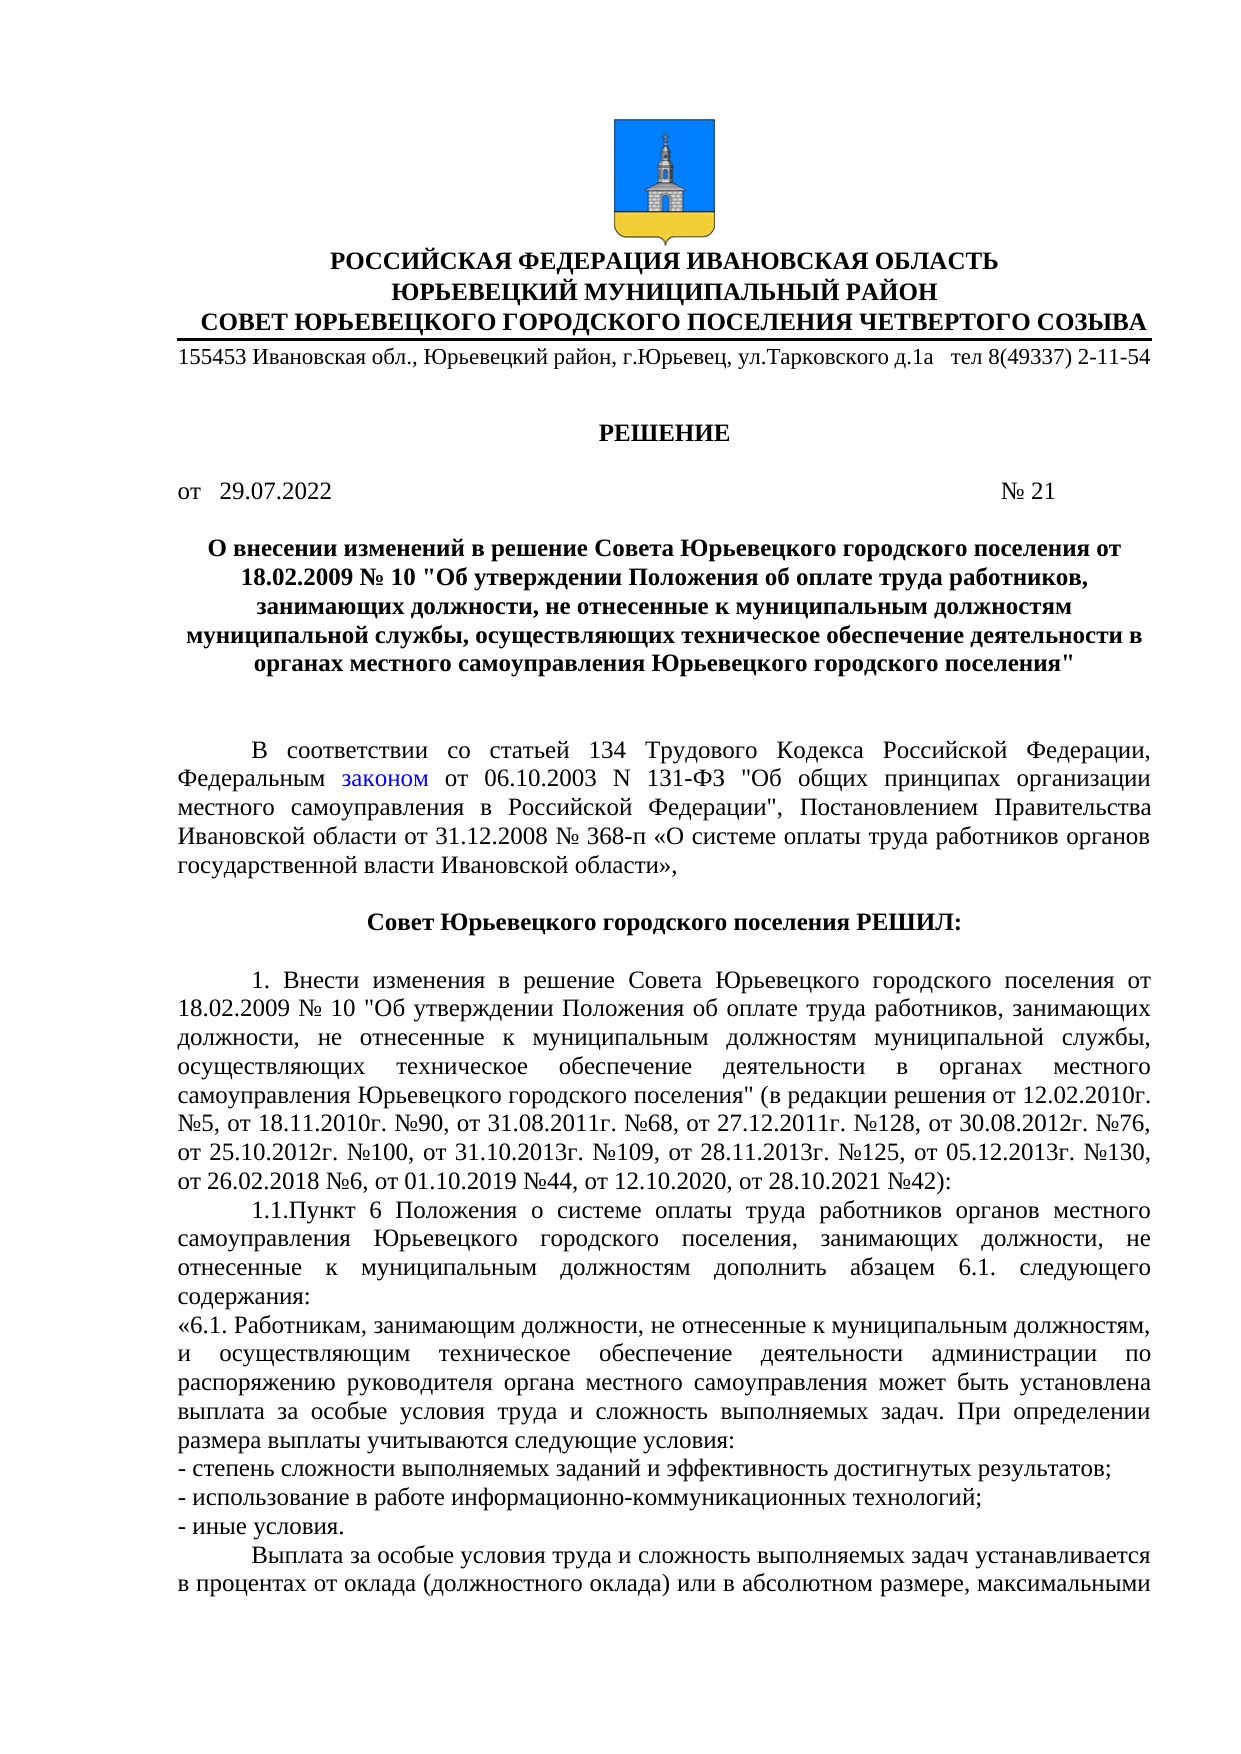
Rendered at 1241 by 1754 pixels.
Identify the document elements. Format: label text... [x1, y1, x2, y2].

text 155453 Ивановская обл., Юрьевецкий район, г.Юрьевец, ул.Тарковского д.1а тел 8(49337) 2-11-54 [177, 343, 1152, 369]
text О внесении изменений в решение Совета Юрьевецкого городского поселения от 18.02.2009 № 10 "Об утверждении Положения об оплате труда работников, занимающих должности, не отнесенные к муниципальным должностям муниципальной службы, осуществляющих техническое обеспечение деятельности в органах местного самоуправления Юрьевецкого городского поселения" [177, 533, 1152, 677]
text СОВЕТ ЮРЬЕВЕЦКОГО ГОРОДСКОГО ПОСЕЛЕНИЯ ЧЕТВЕРТОГО СОЗЫВА [177, 307, 1152, 338]
text Совет Юрьевецкого городского поселения РЕШИЛ: [177, 907, 1152, 936]
text РЕШЕНИЕ [177, 418, 1152, 447]
text - иные условия. [177, 1511, 1152, 1540]
picture [613, 118, 716, 247]
text 1. Внести изменения в решение Совета Юрьевецкого городского поселения от 18.02.2009 № 10 "Об утверждении Положения об оплате труда работников, занимающих должности, не отнесенные к муниципальным должностям муниципальной службы, осуществляющих техническое обеспечение деятельности в органах местного самоуправления Юрьевецкого городского поселения" (в редакции решения от 12.02.2010г.№5, от 18.11.2010г. №90, от 31.08.2011г. №68, от 27.12.2011г. №128, от 30.08.2012г. №76, от 25.10.2012г. №100, от 31.10.2013г. №109, от 28.11.2013г. №125, от 05.12.2013г. №130, от 26.02.2018 №6, от 01.10.2019 №44, от 12.10.2020, от 28.10.2021 №42): [177, 965, 1152, 1195]
text РОССИЙСКАЯ ФЕДЕРАЦИЯ ИВАНОВСКАЯ ОБЛАСТЬ [177, 246, 1152, 275]
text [177, 1540, 1152, 1597]
text ЮРЬЕВЕЦКИЙ МУНИЦИПАЛЬНЫЙ РАЙОН [177, 277, 1152, 305]
text В соответствии со статьей 134 Трудового Кодекса Российской Федерации, Федеральным законом от 06.10.2003 N 131-ФЗ "Об общих принципах организации местного самоуправления в Российской Федерации", Постановлением Правительства Ивановской области от 31.12.2008 № 368-п «О системе оплаты труда работников органов государственной власти Ивановской области», [177, 735, 1152, 878]
text - степень сложности выполняемых заданий и эффективность достигнутых результатов; [177, 1453, 1152, 1482]
text от 29.07.2022 № 21 [177, 476, 1152, 505]
text - использование в работе информационно-коммуникационных технологий; [177, 1482, 1152, 1511]
text «6.1. Работникам, занимающим должности, не отнесенные к муниципальным должностям, и осуществляющим техническое обеспечение деятельности администрации по распоряжению руководителя органа местного самоуправления может быть установлена выплата за особые условия труда и сложность выполняемых задач. При определении размера выплаты учитываются следующие условия: [177, 1310, 1152, 1453]
text 1.1.Пункт 6 Положения о системе оплаты труда работников органов местного самоуправления Юрьевецкого городского поселения, занимающих должности, не отнесенные к муниципальным должностям дополнить абзацем 6.1. следующего содержания: [177, 1195, 1152, 1310]
